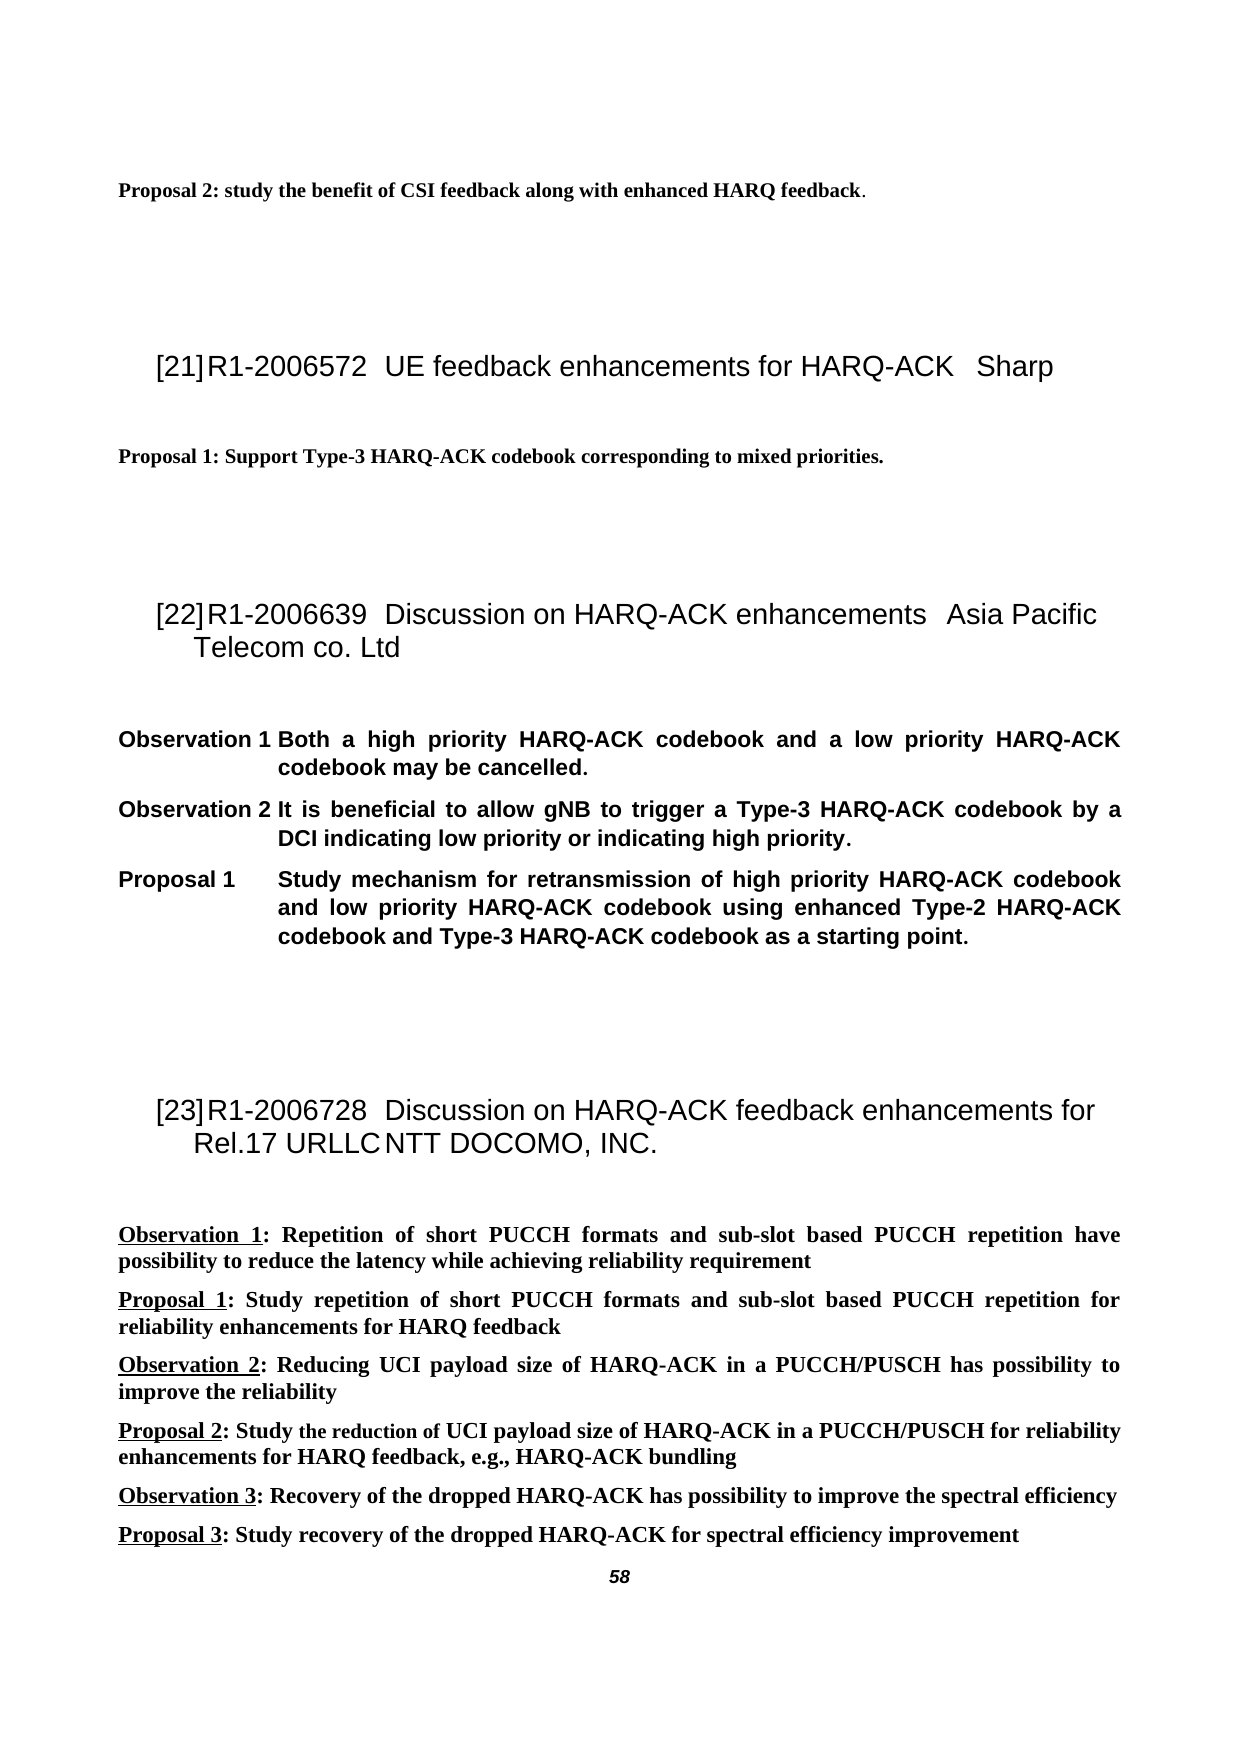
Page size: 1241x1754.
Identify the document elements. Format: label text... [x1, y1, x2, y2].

list Observation 1 Both a high priority HARQ-ACK codebook and a low priority HARQ-ACK codebook may be cancelled. [118, 726, 1122, 782]
text Observation 2: Reducing UCI payload size of HARQ-ACK in a PUCCH/PUSCH has possibility to improve the reliability [118, 1352, 1122, 1404]
text Proposal 2: Study the reduction of UCI payload size of HARQ-ACK in a PUCCH/PUSCH for reliability enhancements for HARQ feedback, e.g., HARQ-ACK bundling [118, 1417, 1122, 1469]
text Proposal 1: Study repetition of short PUCCH formats and sub-slot based PUCCH repetition for reliability enhancements for HARQ feedback [118, 1286, 1122, 1339]
text Proposal 1: Support Type-3 HARQ-ACK codebook corresponding to mixed priorities. [118, 444, 1122, 468]
list Proposal 1 Study mechanism for retransmission of high priority HARQ-ACK codebook and low priority HARQ-ACK codebook using enhanced Type-2 HARQ-ACK codebook and Type-3 HARQ-ACK codebook as a starting point. [118, 866, 1122, 950]
text Observation 3: Recovery of the dropped HARQ-ACK has possibility to improve the spectral efficiency [118, 1482, 1122, 1508]
text Proposal 3: Study recovery of the dropped HARQ-ACK for spectral efficiency improvement [118, 1521, 1122, 1547]
text Proposal 2: study the benefit of CSI feedback along with enhanced HARQ feedback. [118, 178, 1122, 202]
subtitle R1-2006572 UE feedback enhancements for HARQ-ACK Sharp [156, 349, 1122, 383]
text Observation 1: Repetition of short PUCCH formats and sub-slot based PUCCH repetition have possibility to reduce the latency while achieving reliability requirement [118, 1221, 1122, 1274]
subtitle R1-2006639 Discussion on HARQ-ACK enhancements Asia Pacific Telecom co. Ltd [156, 597, 1122, 664]
subtitle R1-2006728 Discussion on HARQ-ACK feedback enhancements for Rel.17 URLLC NTT DOCOMO, INC. [156, 1092, 1122, 1159]
list Observation 2 It is beneficial to allow gNB to trigger a Type-3 HARQ-ACK codebook by a DCI indicating low priority or indicating high priority. [118, 796, 1122, 852]
